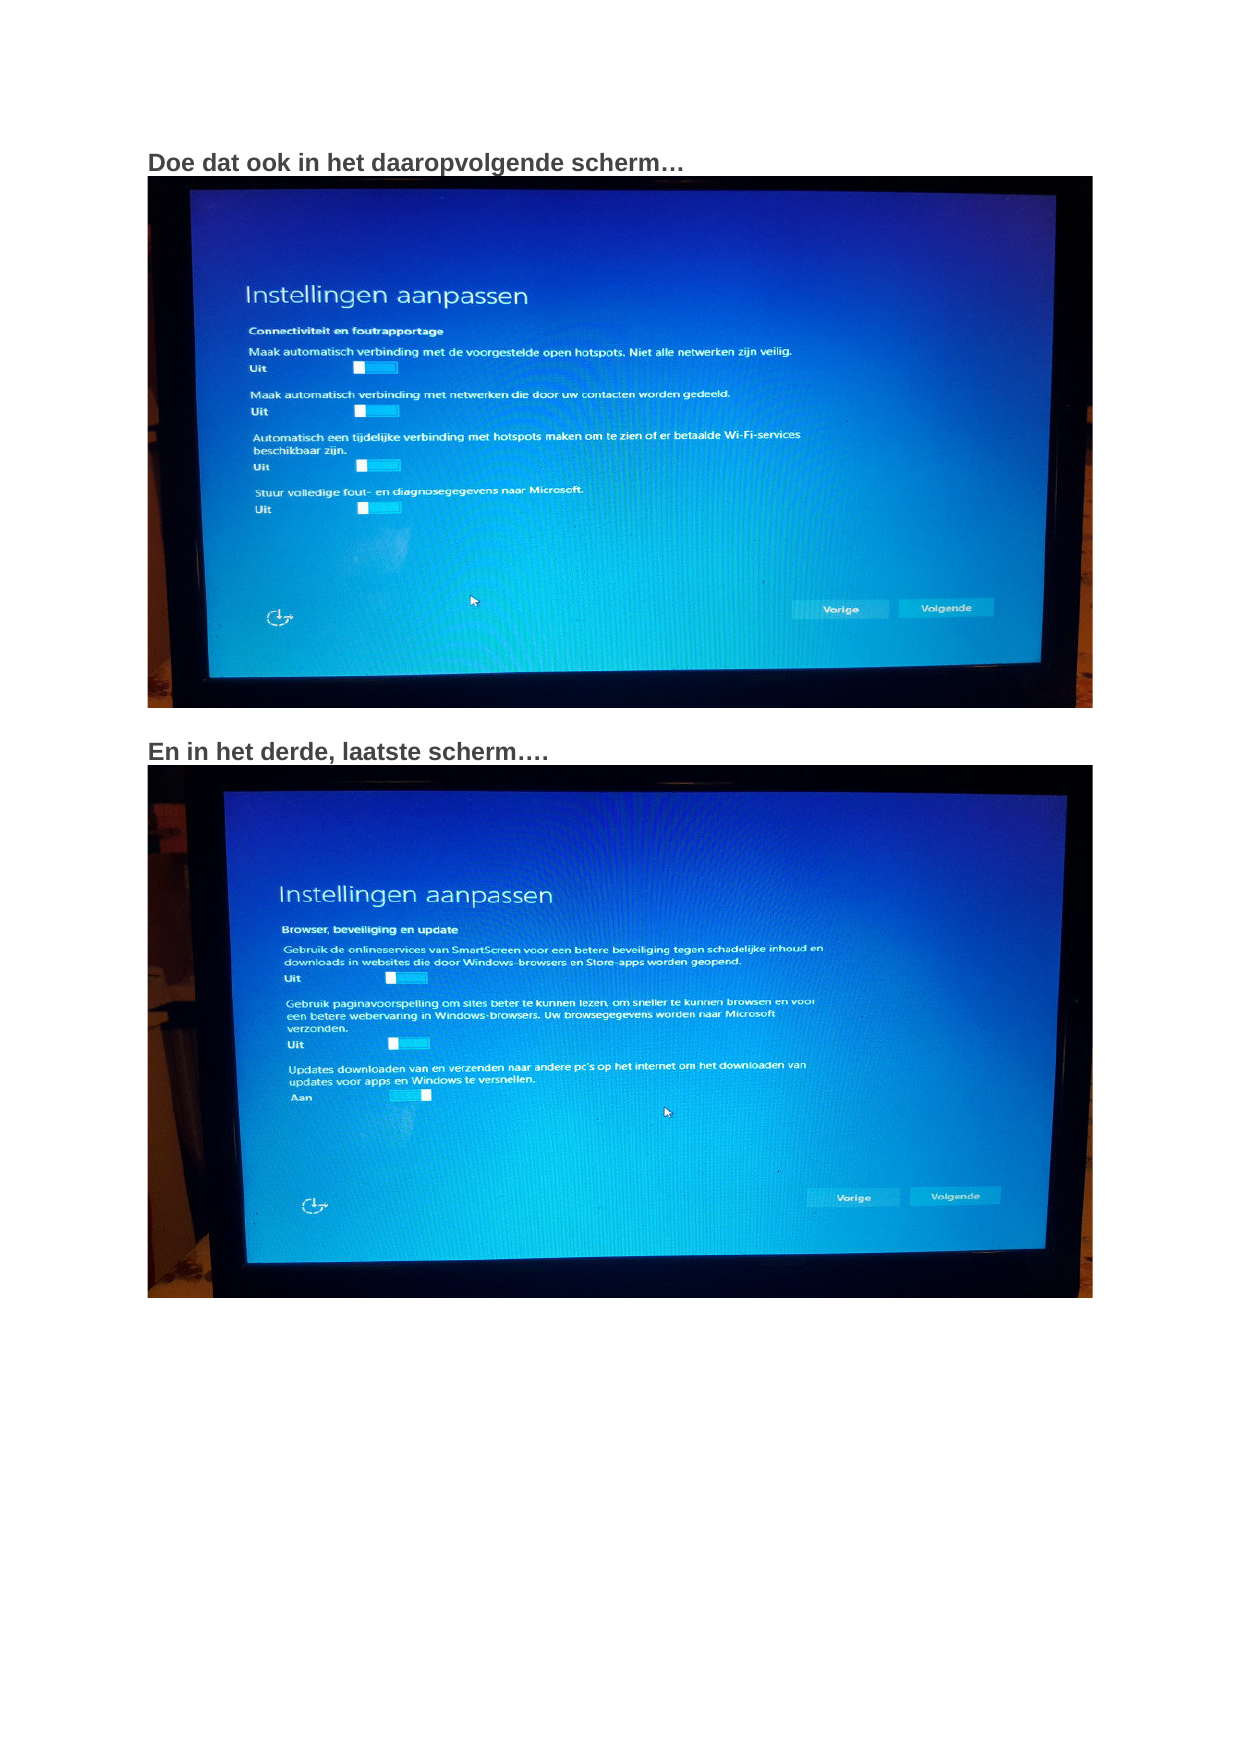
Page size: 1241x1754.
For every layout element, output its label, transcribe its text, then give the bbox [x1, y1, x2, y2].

text Doe dat ook in het daaropvolgende scherm… [148, 148, 1093, 176]
picture [147, 765, 1093, 1298]
picture [147, 176, 1093, 708]
text En in het derde, laatste scherm…. [148, 737, 1093, 765]
